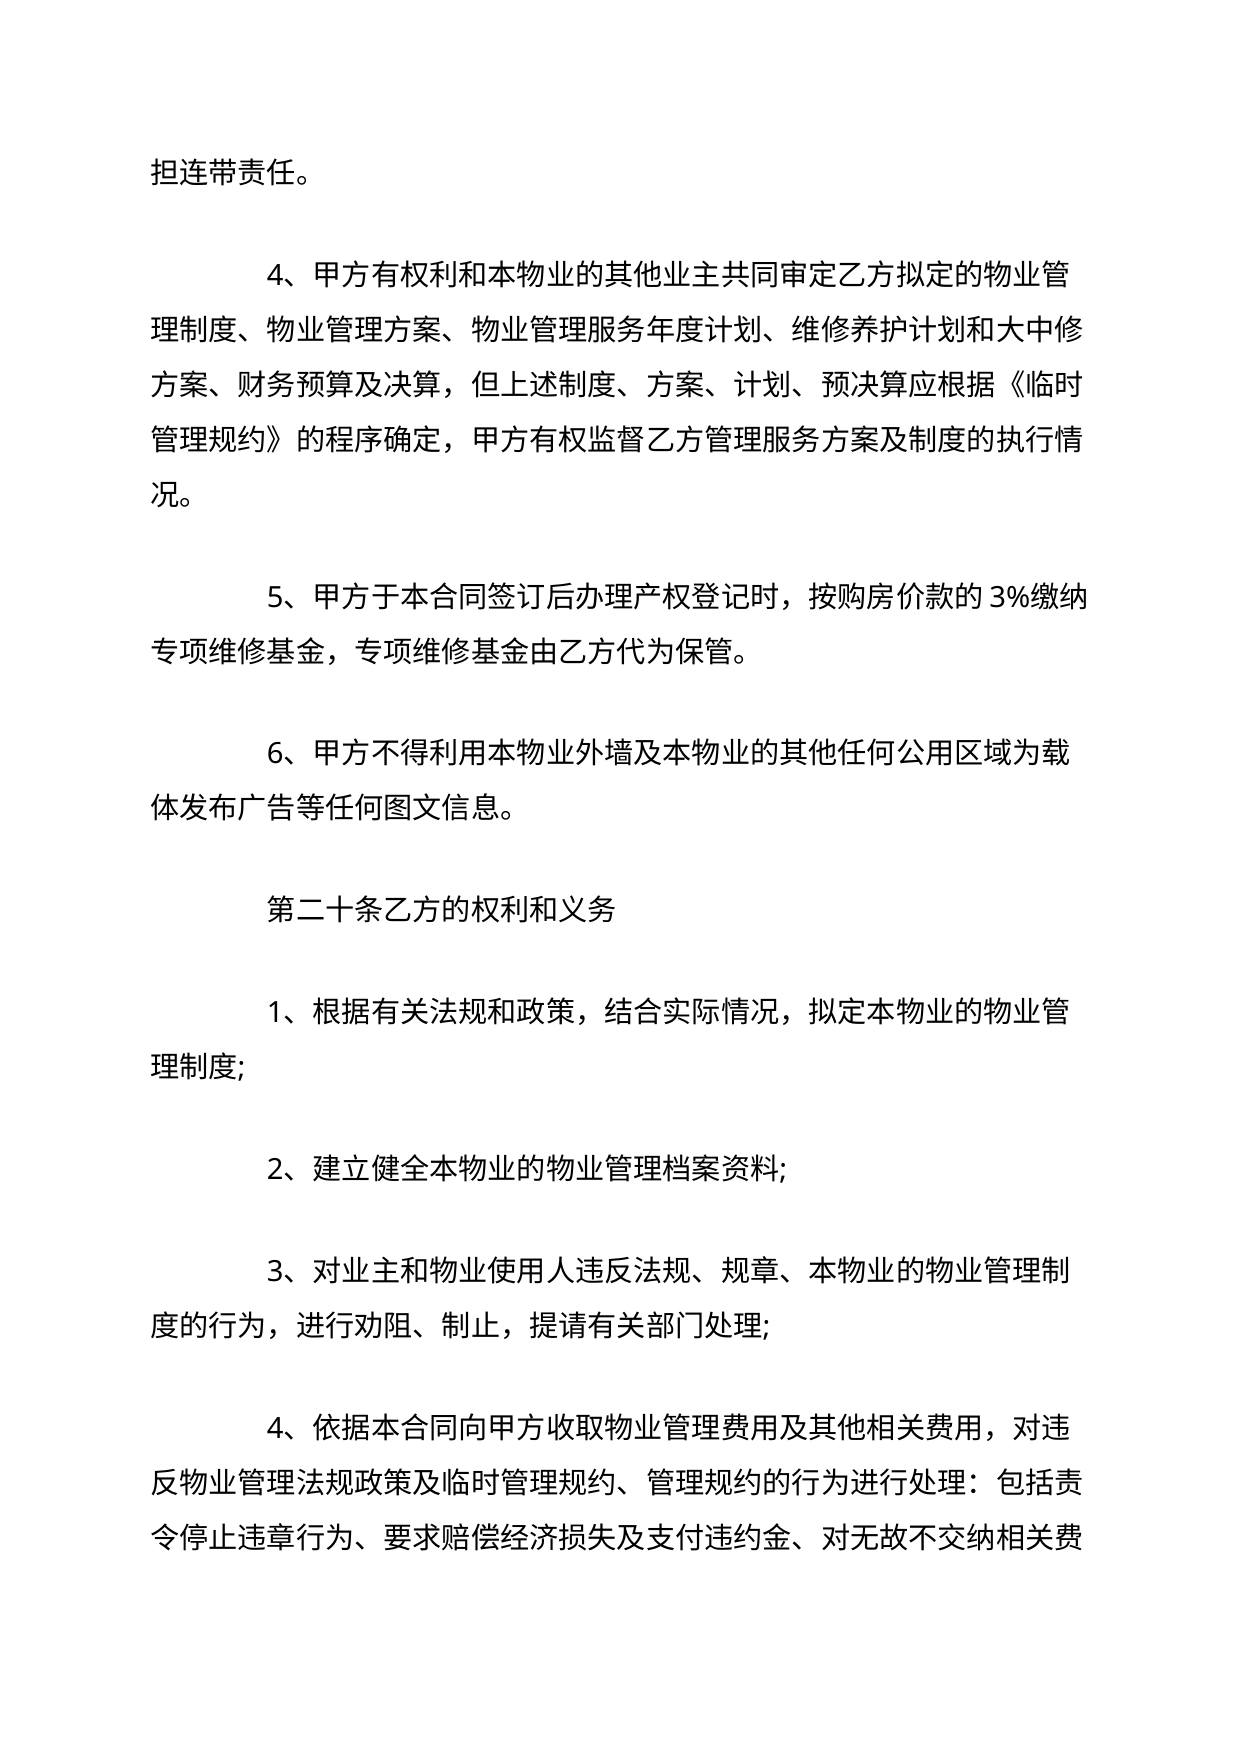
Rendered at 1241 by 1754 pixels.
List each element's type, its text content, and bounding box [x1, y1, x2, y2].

text 2、建立健全本物业的物业管理档案资料; [150, 1146, 1090, 1188]
text 6、甲方不得利用本物业外墙及本物业的其他任何公用区域为载体发布广告等任何图文信息。 [150, 730, 1090, 827]
text 第二十条乙方的权利和义务 [150, 887, 1090, 929]
text 1、根据有关法规和政策，结合实际情况，拟定本物业的物业管理制度; [150, 988, 1090, 1086]
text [150, 150, 1090, 192]
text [150, 1404, 1090, 1557]
text 4、甲方有权利和本物业的其他业主共同审定乙方拟定的物业管理制度、物业管理方案、物业管理服务年度计划、维修养护计划和大中修方案、财务预算及决算，但上述制度、方案、计划、预决算应根据《临时管理规约》的程序确定，甲方有权监督乙方管理服务方案及制度的执行情况。 [150, 252, 1090, 514]
text 5、甲方于本合同签订后办理产权登记时，按购房价款的3%缴纳专项维修基金，专项维修基金由乙方代为保管。 [150, 573, 1090, 671]
text 3、对业主和物业使用人违反法规、规章、本物业的物业管理制度的行为，进行劝阻、制止，提请有关部门处理; [150, 1247, 1090, 1345]
